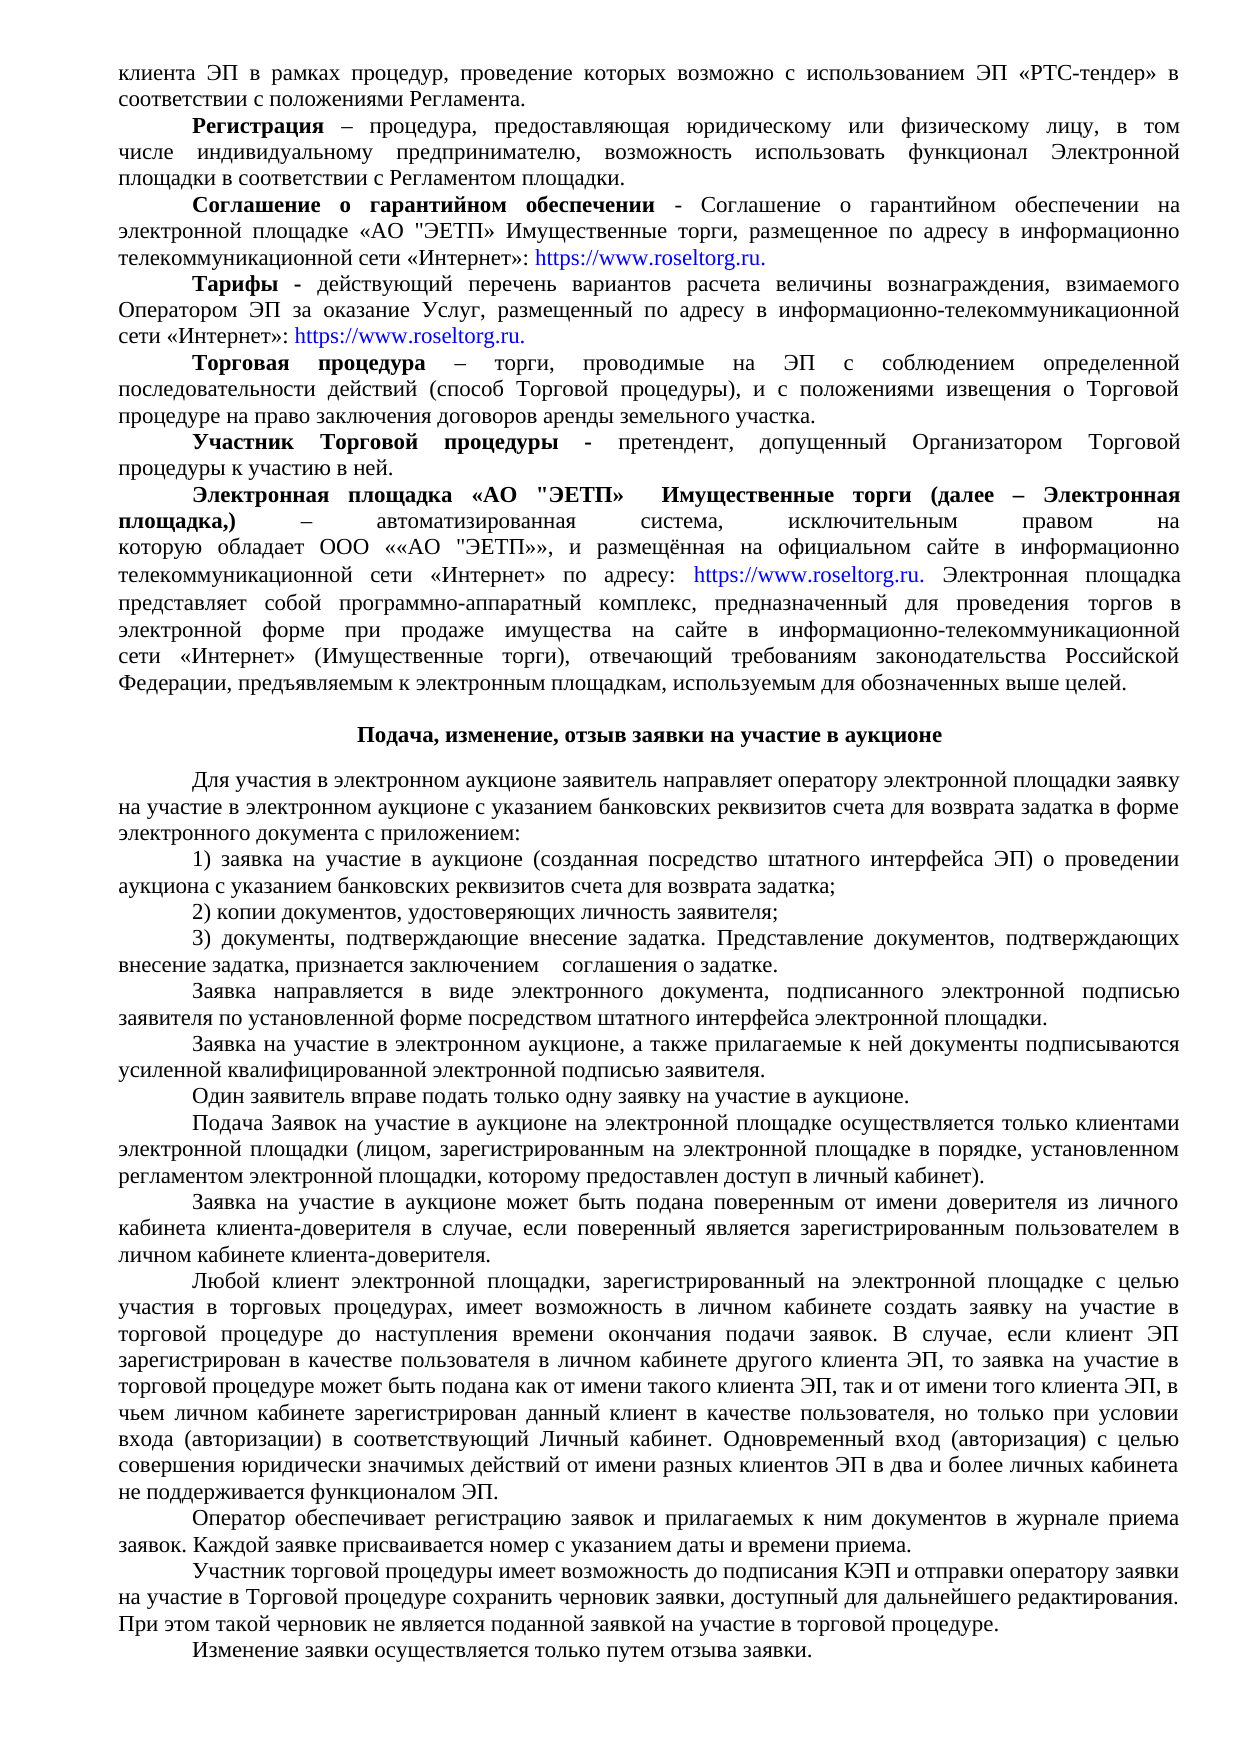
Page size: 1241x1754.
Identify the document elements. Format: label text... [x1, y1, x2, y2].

text 2) копии документов, удостоверяющих личность заявителя; [118, 898, 1181, 924]
text Участник торговой процедуры имеет возможность до подписания КЭП и отправки оператору заявки на участие в Торговой процедуре сохранить черновик заявки, доступный для дальнейшего редактирования. При этом такой черновик не является поданной заявкой на участие в торговой процедуре. [118, 1557, 1181, 1636]
text Участник Торговой процедуры - претендент, допущенный Организатором Торговой процедуры к участию в ней. [118, 428, 1181, 481]
text Подача Заявок на участие в аукционе на электронной площадке осуществляется только клиентами электронной площадки (лицом, зарегистрированным на электронной площадке в порядке, установленном регламентом электронной площадки, которому предоставлен доступ в личный кабинет). [118, 1109, 1181, 1188]
text Тарифы - действующий перечень вариантов расчета величины вознаграждения, взимаемого Оператором ЭП за оказание Услуг, размещенный по адресу в информационно-телекоммуникационной сети «Интернет»: https://www.roseltorg.ru. [118, 270, 1181, 349]
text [118, 59, 1181, 112]
text 3) документы, подтверждающие внесение задатка. Представление документов, подтверждающих внесение задатка, признается заключением соглашения о задатке. [118, 924, 1181, 977]
text Заявка на участие в аукционе может быть подана поверенным от имени доверителя из личного кабинета клиента-доверителя в случае, если поверенный является зарегистрированным пользователем в личном кабинете клиента-доверителя. [118, 1188, 1181, 1267]
text Регистрация – процедура, предоставляющая юридическому или физическому лицу, в том числе индивидуальному предпринимателю, возможность использовать функционал Электронной площадки в соответствии с Регламентом площадки. [118, 112, 1181, 191]
text Соглашение о гарантийном обеспечении - Соглашение о гарантийном обеспечении на электронной площадке «АО "ЭЕТП» Имущественные торги, размещенное по адресу в информационно телекоммуникационной сети «Интернет»: https://www.roseltorg.ru. [118, 191, 1181, 270]
text Оператор обеспечивает регистрацию заявок и прилагаемых к ним документов в журнале приема заявок. Каждой заявке присваивается номер с указанием даты и времени приема. [118, 1504, 1181, 1557]
text Электронная площадка «АО "ЭЕТП» Имущественные торги (далее – Электронная площадка,) – автоматизированная система, исключительным правом на которую обладает ООО ««АО "ЭЕТП»», и размещённая на официальном сайте в информационно телекоммуникационной сети «Интернет» по адресу: https://www.roseltorg.ru. Электронная площадка представляет собой программно-аппаратный комплекс, предназначенный для проведения торгов в электронной форме при продаже имущества на сайте в информационно-телекоммуникационной сети «Интернет» (Имущественные торги), отвечающий требованиям законодательства Российской Федерации, предъявляемым к электронным площадкам, используемым для обозначенных выше целей. [118, 481, 1181, 695]
text Любой клиент электронной площадки, зарегистрированный на электронной площадке с целью участия в торговых процедурах, имеет возможность в личном кабинете создать заявку на участие в торговой процедуре до наступления времени окончания подачи заявок. В случае, если клиент ЭП зарегистрирован в качестве пользователя в личном кабинете другого клиента ЭП, то заявка на участие в торговой процедуре может быть подана как от имени такого клиента ЭП, так и от имени того клиента ЭП, в чьем личном кабинете зарегистрирован данный клиент в качестве пользователя, но только при условии входа (авторизации) в соответствующий Личный кабинет. Одновременный вход (авторизация) с целью совершения юридически значимых действий от имени разных клиентов ЭП в два и более личных кабинета не поддерживается функционалом ЭП. [118, 1267, 1181, 1504]
text 1) заявка на участие в аукционе (созданная посредство штатного интерфейса ЭП) о проведении аукциона с указанием банковских реквизитов счета для возврата задатка; [118, 845, 1181, 898]
text Подача, изменение, отзыв заявки на участие в аукционе [118, 721, 1181, 748]
text Изменение заявки осуществляется только путем отзыва заявки. [118, 1636, 1181, 1662]
text Для участия в электронном аукционе заявитель направляет оператору электронной площадки заявку на участие в электронном аукционе с указанием банковских реквизитов счета для возврата задатка в форме электронного документа с приложением: [118, 766, 1181, 845]
text Заявка на участие в электронном аукционе, а также прилагаемые к ней документы подписываются усиленной квалифицированной электронной подписью заявителя. [118, 1030, 1181, 1083]
text Торговая процедура – торги, проводимые на ЭП с соблюдением определенной последовательности действий (способ Торговой процедуры), и с положениями извещения о Торговой процедуре на право заключения договоров аренды земельного участка. [118, 349, 1181, 428]
text Один заявитель вправе подать только одну заявку на участие в аукционе. [118, 1083, 1181, 1109]
text Заявка направляется в виде электронного документа, подписанного электронной подписью заявителя по установленной форме посредством штатного интерфейса электронной площадки. [118, 977, 1181, 1030]
